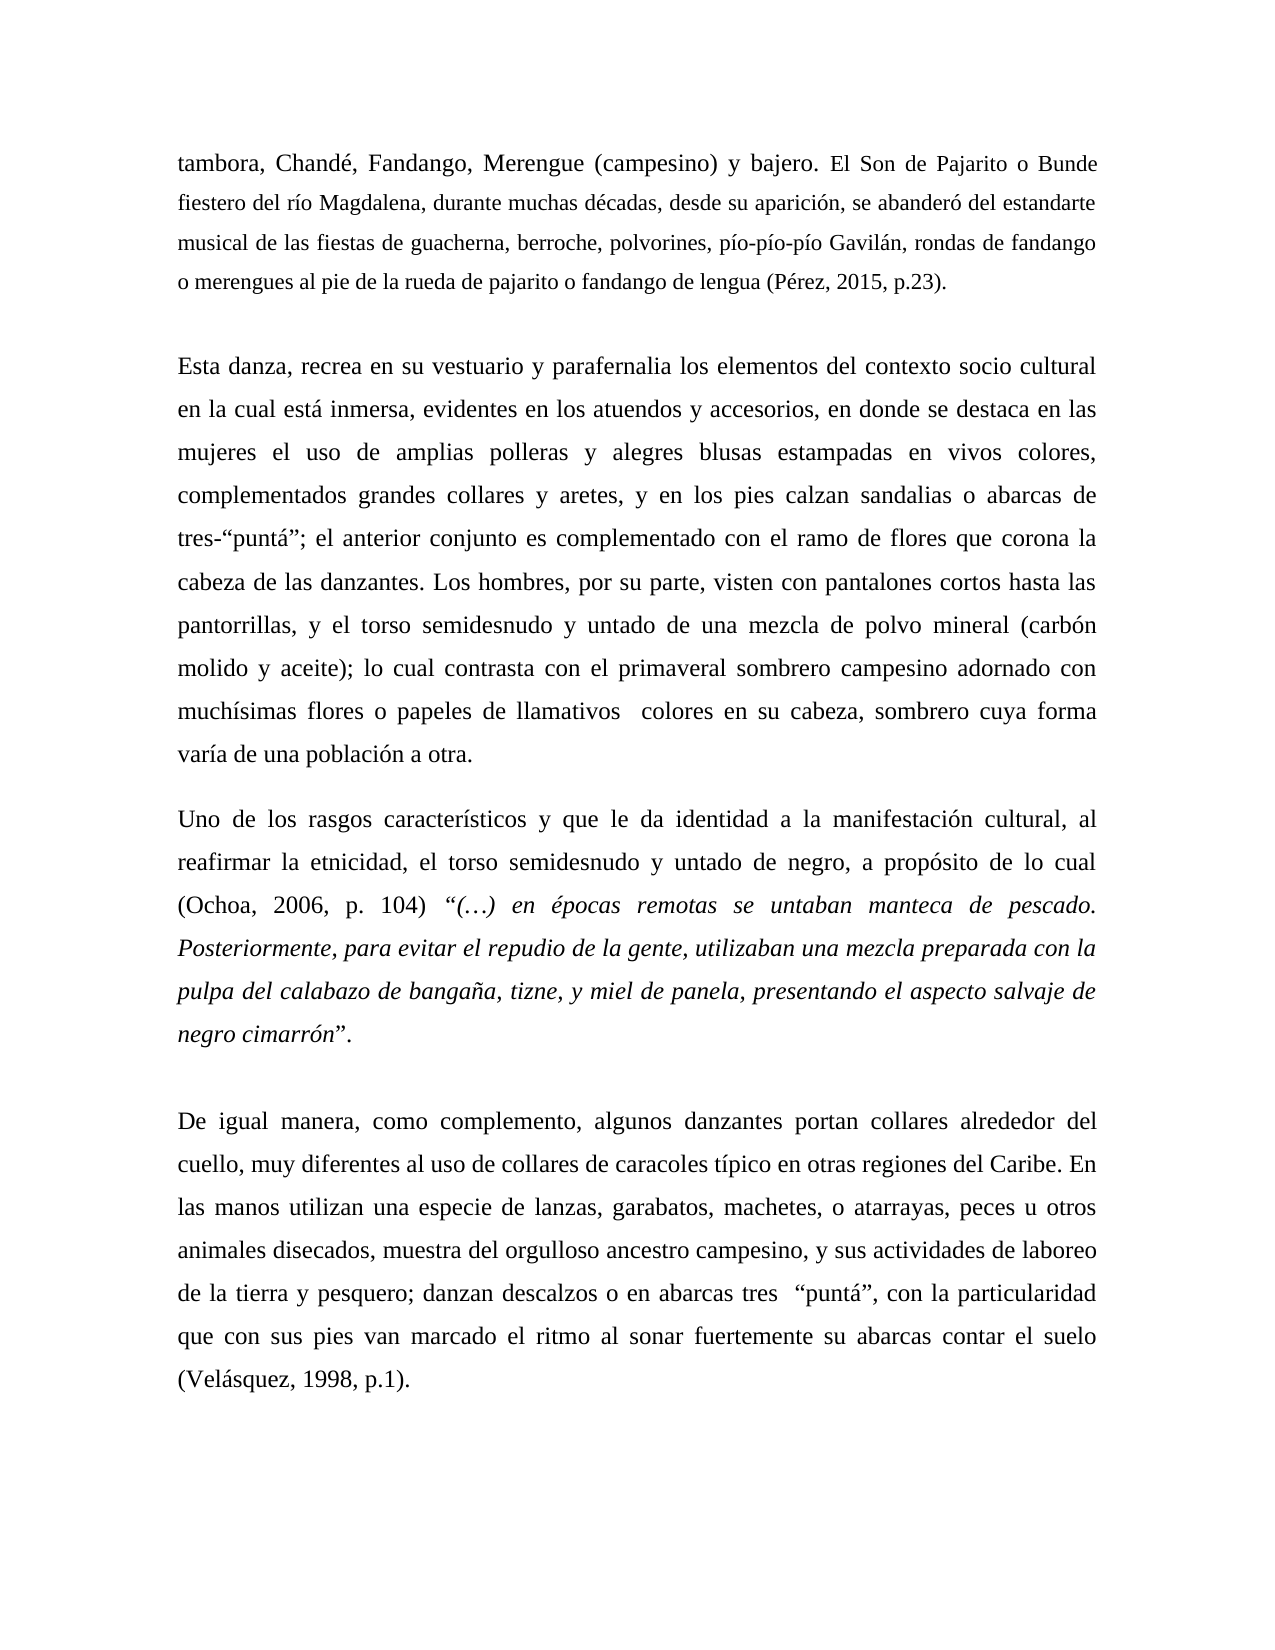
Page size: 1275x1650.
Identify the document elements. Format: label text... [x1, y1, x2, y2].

text Esta danza, recrea en su vestuario y parafernalia los elementos del contexto socio cultural en la cual está inmersa, evidentes en los atuendos y accesorios, en donde se destaca en las mujeres el uso de amplias polleras y alegres blusas estampadas en vivos colores, complementados grandes collares y aretes, y en los pies calzan sandalias o abarcas de tres-“puntá”; el anterior conjunto es complementado con el ramo de flores que corona la cabeza de las danzantes. Los hombres, por su parte, visten con pantalones cortos hasta las pantorrillas, y el torso semidesnudo y untado de una mezcla de polvo mineral (carbón molido y aceite); lo cual contrasta con el primaveral sombrero campesino adornado con muchísimas flores o papeles de llamativos colores en su cabeza, sombrero cuya forma varía de una población a otra. [177, 351, 1098, 768]
text De igual manera, como complemento, algunos danzantes portan collares alrededor del cuello, muy diferentes al uso de collares de caracoles típico en otras regiones del Caribe. En las manos utilizan una especie de lanzas, garabatos, machetes, o atarrayas, peces u otros animales disecados, muestra del orgulloso ancestro campesino, y sus actividades de laboreo de la tierra y pesquero; danzan descalzos o en abarcas tres “puntá”, con la particularidad que con sus pies van marcado el ritmo al sonar fuertemente su abarcas contar el suelo (Velásquez, 1998, p.1). [177, 1106, 1098, 1393]
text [177, 148, 1098, 295]
text Uno de los rasgos característicos y que le da identidad a la manifestación cultural, al reafirmar la etnicidad, el torso semidesnudo y untado de negro, a propósito de lo cual (Ochoa, 2006, p. 104) “(…) en épocas remotas se untaban manteca de pescado. Posteriormente, para evitar el repudio de la gente, utilizaban una mezcla preparada con la pulpa del calabazo de bangaña, tizne, y miel de panela, presentando el aspecto salvaje de negro cimarrón”. [177, 804, 1098, 1048]
